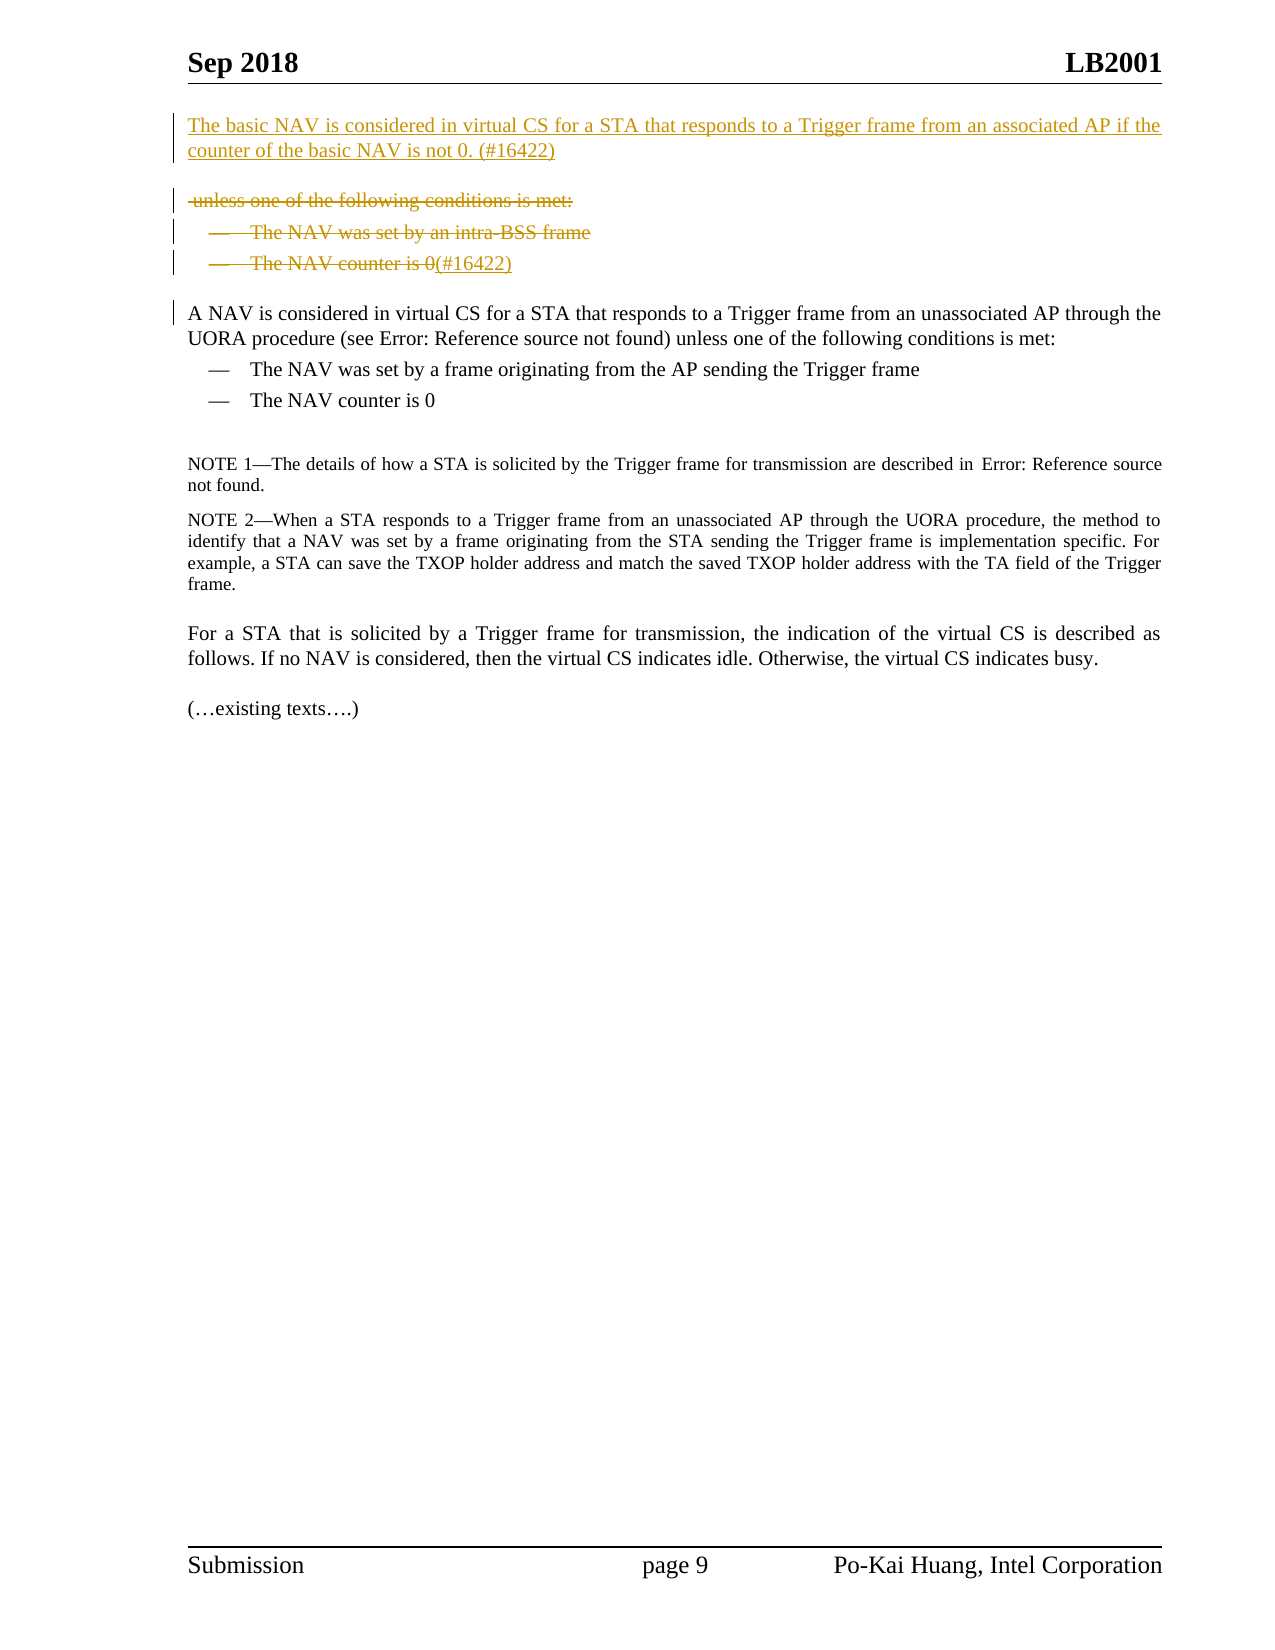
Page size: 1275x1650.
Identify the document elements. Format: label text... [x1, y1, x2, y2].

text For a STA that is solicited by a Trigger frame for transmission, the indication of the virtual CS is described as follows. If no NAV is considered, then the virtual CS indicates idle. Otherwise, the virtual CS indicates busy. [187, 620, 1162, 670]
text NOTE 2—When a STA responds to a Trigger frame from an unassociated AP through the UORA procedure, the method to identify that a NAV was set by a frame originating from the STA sending the Trigger frame is implementation specific. For example, a STA can save the TXOP holder address and match the saved TXOP holder address with the TA field of the Trigger frame. [187, 508, 1162, 595]
list The NAV was set by a frame originating from the AP sending the Trigger frame [208, 356, 1162, 381]
list The NAV counter is 0 [208, 387, 1162, 412]
text (…existing texts….) [187, 695, 1162, 720]
